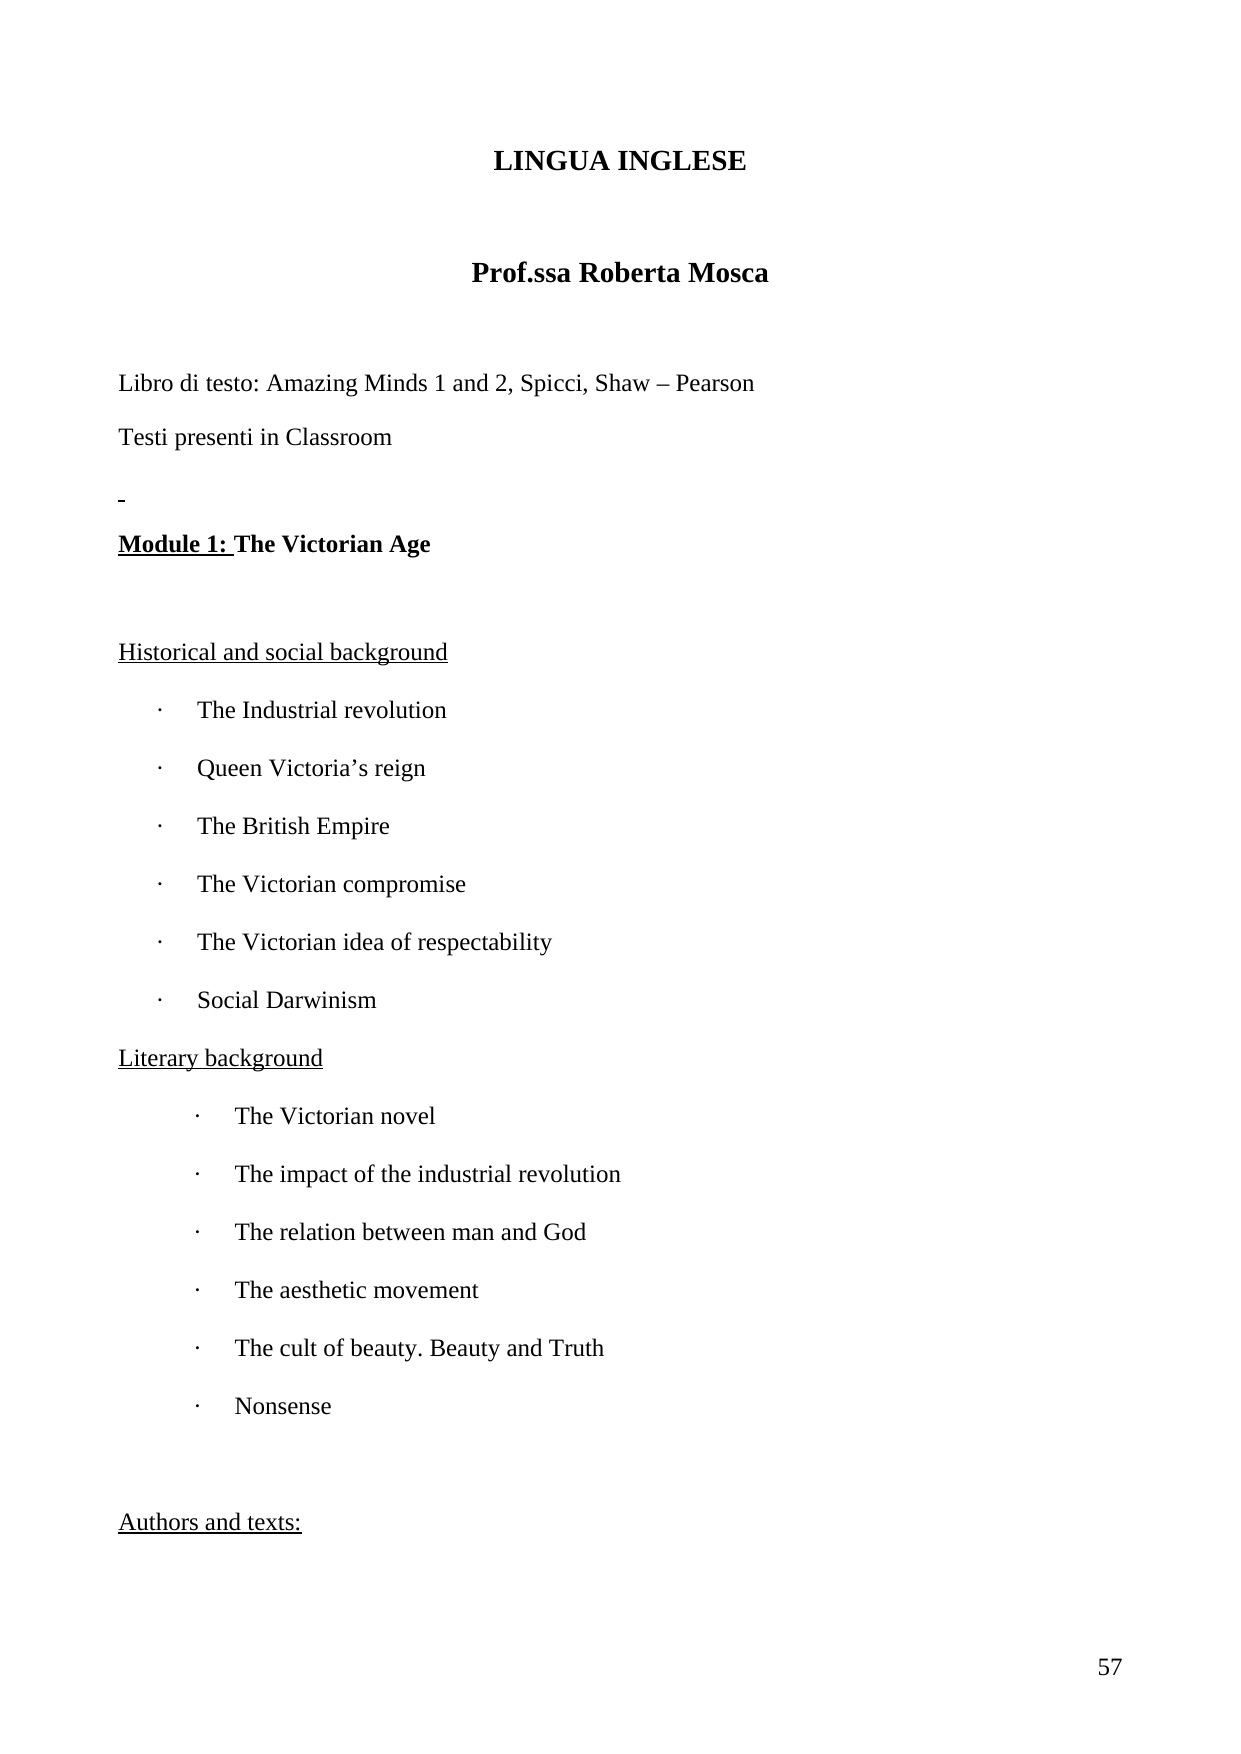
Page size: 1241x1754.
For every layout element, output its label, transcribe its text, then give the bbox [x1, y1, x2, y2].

text Prof.ssa Roberta Mosca [118, 255, 1122, 289]
text · Social Darwinism [156, 985, 1122, 1014]
text · The relation between man and God [193, 1217, 1122, 1246]
text · The Victorian compromise [156, 869, 1122, 898]
text LINGUA INGLESE [118, 143, 1122, 177]
text · Nonsense [193, 1391, 1122, 1420]
text · The impact of the industrial revolution [193, 1159, 1122, 1188]
text Testi presenti in Classroom [118, 422, 1122, 450]
text Module 1: The Victorian Age [118, 529, 1122, 558]
text Historical and social background [118, 637, 1122, 666]
text Libro di testo: Amazing Minds 1 and 2, Spicci, Shaw – Pearson [118, 368, 1122, 396]
text · The aesthetic movement [193, 1275, 1122, 1304]
text · The British Empire [156, 811, 1122, 840]
text · Queen Victoria’s reign [156, 753, 1122, 782]
text Literary background [118, 1043, 1122, 1072]
text · The Industrial revolution [156, 695, 1122, 724]
text · The Victorian idea of respectability [156, 927, 1122, 956]
text · The Victorian novel [193, 1101, 1122, 1130]
text Authors and texts: [118, 1507, 1122, 1536]
text · The cult of beauty. Beauty and Truth [193, 1333, 1122, 1362]
